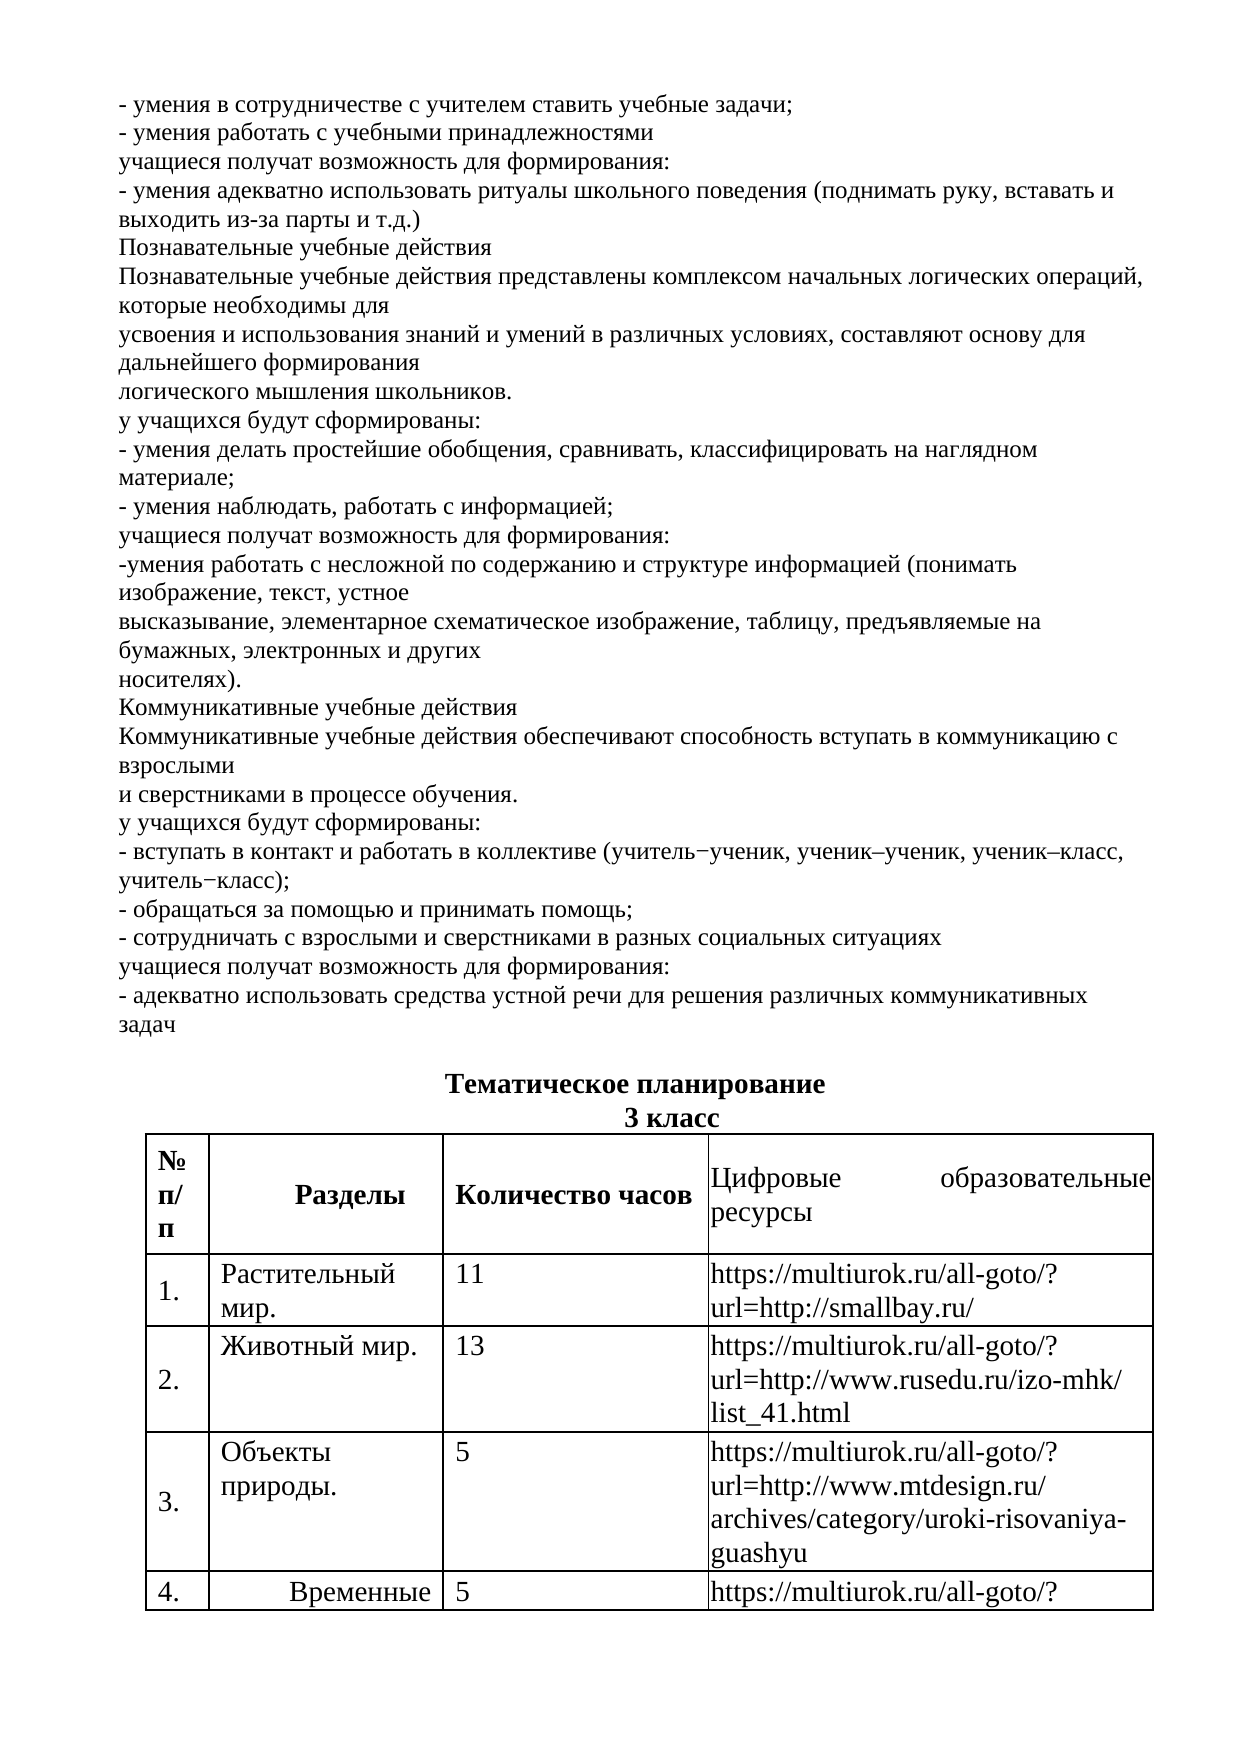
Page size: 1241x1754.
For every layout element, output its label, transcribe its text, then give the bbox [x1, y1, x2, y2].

text усвоения и использования знаний и умений в различных условиях, составляют основу для дальнейшего формирования [118, 319, 1152, 376]
table_cell 3. [147, 1433, 208, 1570]
table_cell https://multiurok.ru/all-goto/?url=http://www.mtdesign.ru/archives/category/uroki-risovaniya-guashyu [709, 1433, 1152, 1570]
text учащиеся получат возможность для формирования: [118, 520, 1152, 549]
text - умения работать с учебными принадлежностями [118, 117, 1152, 146]
text Познавательные учебные действия [118, 232, 1152, 261]
text Познавательные учебные действия представлены комплексом начальных логических операций, которые необходимы для [118, 261, 1152, 319]
table_cell Растительный мир. [210, 1255, 442, 1325]
text у учащихся будут сформированы: [118, 405, 1152, 434]
table_cell https://multiurok.ru/all-goto/?url=http://smallbay.ru/ [709, 1255, 1152, 1325]
table_header Разделы [210, 1135, 442, 1252]
text - сотрудничать с взрослыми и сверстниками в разных социальных ситуациях [118, 922, 1152, 951]
text Коммуникативные учебные действия обеспечивают способность вступать в коммуникацию с взрослыми [118, 721, 1152, 779]
table_cell 2. [147, 1327, 208, 1431]
table_cell https://multiurok.ru/all-goto/?url=http://www.rusedu.ru/izo-mhk/list_41.html [709, 1327, 1152, 1431]
text Коммуникативные учебные действия [118, 692, 1152, 721]
text 3 класс [118, 1100, 1152, 1133]
table_header № п/п [147, 1135, 208, 1252]
text и сверстниками в процессе обучения. [118, 779, 1152, 807]
text - адекватно использовать средства устной речи для решения различных коммуникативных задач [118, 980, 1152, 1037]
text - вступать в контакт и работать в коллективе (учитель−ученик, ученик–ученик, ученик–класс, учитель−класс); [118, 836, 1152, 894]
text высказывание, элементарное схематическое изображение, таблицу, предъявляемые на бумажных, электронных и других [118, 606, 1152, 664]
text учащиеся получат возможность для формирования: [118, 146, 1152, 175]
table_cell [709, 1572, 1152, 1609]
text - умения адекватно использовать ритуалы школьного поведения (поднимать руку, вставать и выходить из-за парты и т.д.) [118, 175, 1152, 232]
text носителях). [118, 664, 1152, 692]
table_cell Животный мир. [210, 1327, 442, 1431]
text -умения работать с несложной по содержанию и структуре информацией (понимать изображение, текст, устное [118, 549, 1152, 606]
text - умения наблюдать, работать с информацией; [118, 491, 1152, 520]
table_header Цифровые образовательные ресурсы [709, 1135, 1152, 1252]
text - обращаться за помощью и принимать помощь; [118, 894, 1152, 922]
table_cell 11 [444, 1255, 708, 1325]
table_cell 13 [444, 1327, 708, 1431]
text - умения делать простейшие обобщения, сравнивать, классифицировать на наглядном материале; [118, 434, 1152, 491]
text - умения в сотрудничестве с учителем ставить учебные задачи; [118, 89, 1152, 117]
table_cell 1. [147, 1255, 208, 1325]
text логического мышления школьников. [118, 376, 1152, 405]
text Тематическое планирование [118, 1066, 1152, 1100]
table_cell 5 [444, 1433, 708, 1570]
table_cell Объекты природы. [210, 1433, 442, 1570]
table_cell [210, 1572, 442, 1609]
table_header Количество часов [444, 1135, 708, 1252]
text у учащихся будут сформированы: [118, 807, 1152, 836]
table_cell 5 [444, 1572, 708, 1609]
table_cell 4. [147, 1572, 208, 1609]
text учащиеся получат возможность для формирования: [118, 951, 1152, 980]
